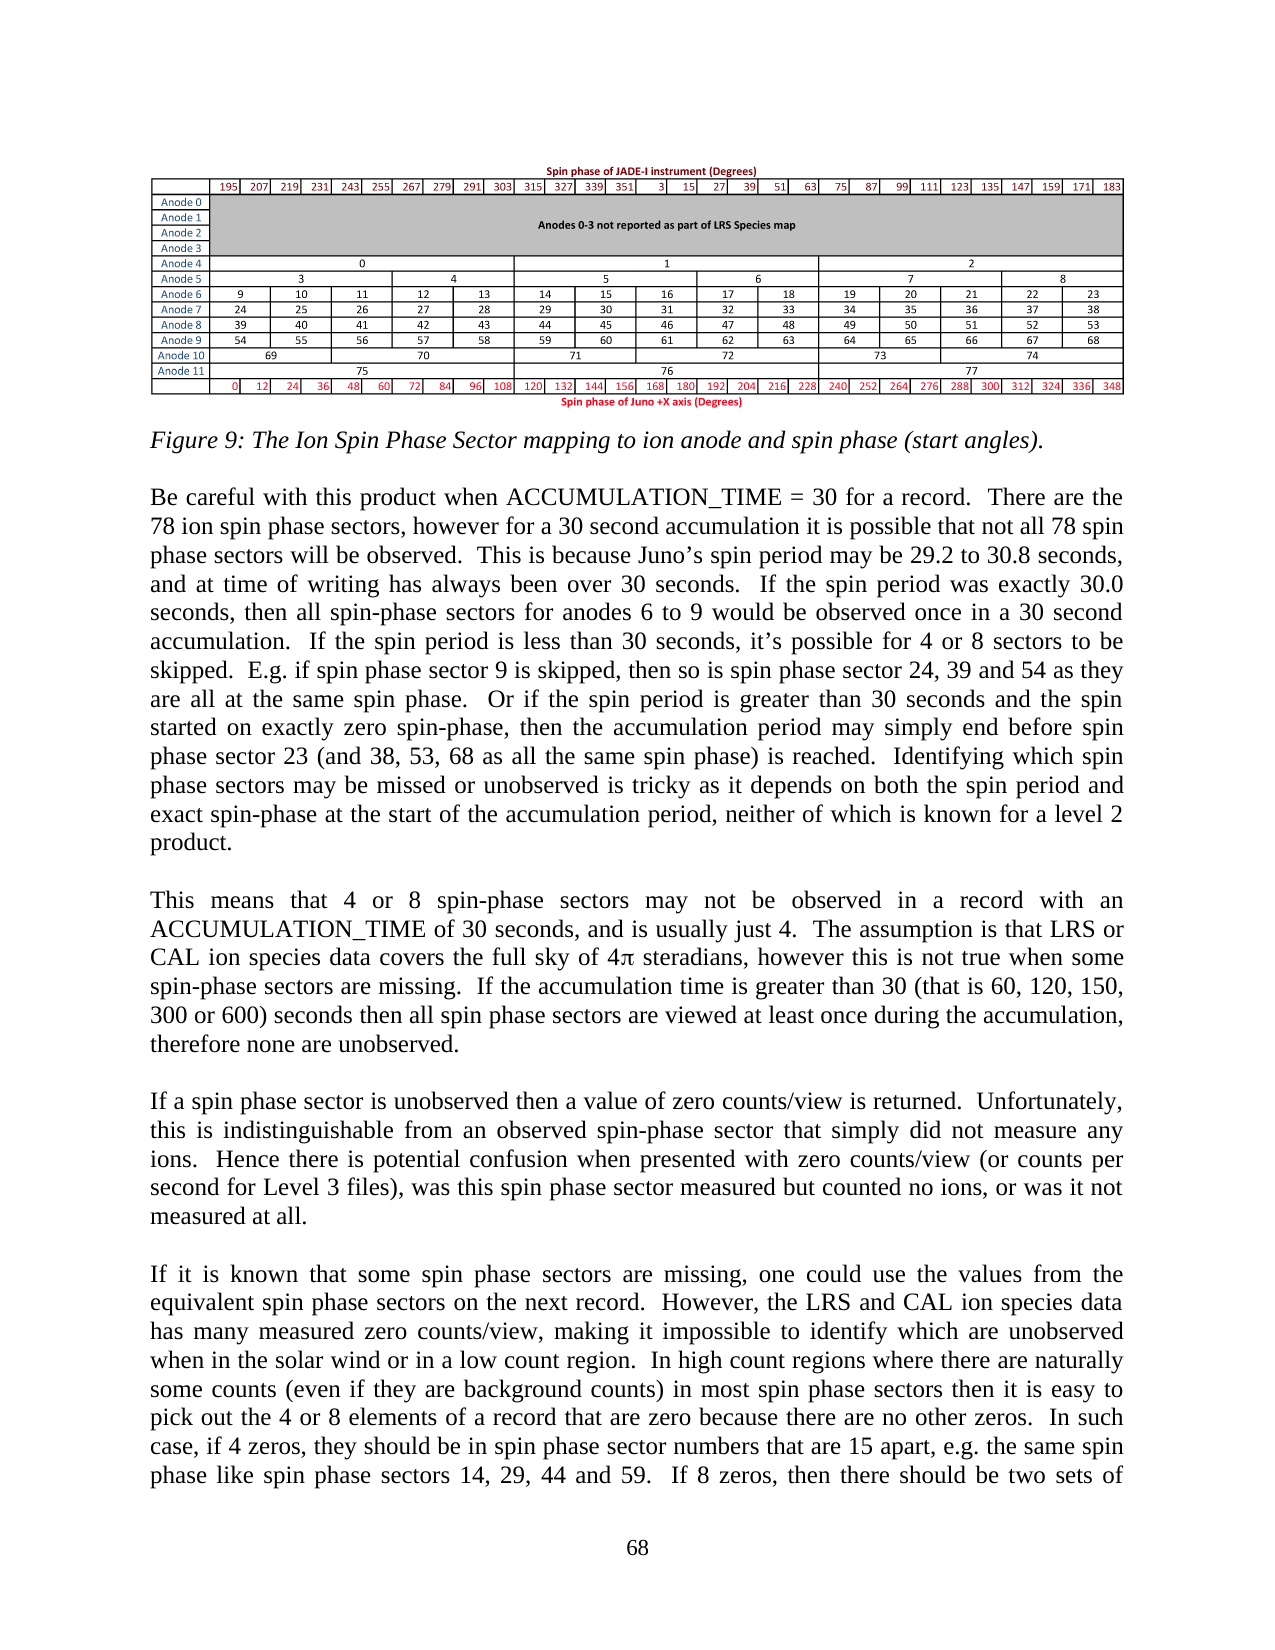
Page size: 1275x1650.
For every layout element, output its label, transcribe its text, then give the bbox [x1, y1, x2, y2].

text Figure 9: The Ion Spin Phase Sector mapping to ion anode and spin phase (start angles). [150, 425, 1125, 454]
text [150, 1259, 1125, 1489]
text If a spin phase sector is unobserved then a value of zero counts/view is returned. Unfortunately, this is indistinguishable from an observed spin-phase sector that simply did not measure any ions. Hence there is potential confusion when presented with zero counts/view (or counts per second for Level 3 files), was this spin phase sector measured but counted no ions, or was it not measured at all. [150, 1086, 1125, 1230]
text Be careful with this product when ACCUMULATION_TIME = 30 for a record. There are the 78 ion spin phase sectors, however for a 30 second accumulation it is possible that not all 78 spin phase sectors will be observed. This is because Juno’s spin period may be 29.2 to 30.8 seconds, and at time of writing has always been over 30 seconds. If the spin period was exactly 30.0 seconds, then all spin-phase sectors for anodes 6 to 9 would be observed once in a 30 second accumulation. If the spin period is less than 30 seconds, it’s possible for 4 or 8 sectors to be skipped. E.g. if spin phase sector 9 is skipped, then so is spin phase sector 24, 39 and 54 as they are all at the same spin phase. Or if the spin period is greater than 30 seconds and the spin started on exactly zero spin-phase, then the accumulation period may simply end before spin phase sector 23 (and 38, 53, 68 as all the same spin phase) is reached. Identifying which spin phase sectors may be missed or unobserved is tricky as it depends on both the spin period and exact spin-phase at the start of the accumulation period, neither of which is known for a level 2 product. [150, 482, 1125, 856]
picture [150, 150, 1125, 413]
text This means that 4 or 8 spin-phase sectors may not be observed in a record with an ACCUMULATION_TIME of 30 seconds, and is usually just 4. The assumption is that LRS or CAL ion species data covers the full sky of 4 steradians, however this is not true when some spin-phase sectors are missing. If the accumulation time is greater than 30 (that is 60, 120, 150, 300 or 600) seconds then all spin phase sectors are viewed at least once during the accumulation, therefore none are unobserved. [150, 885, 1125, 1057]
